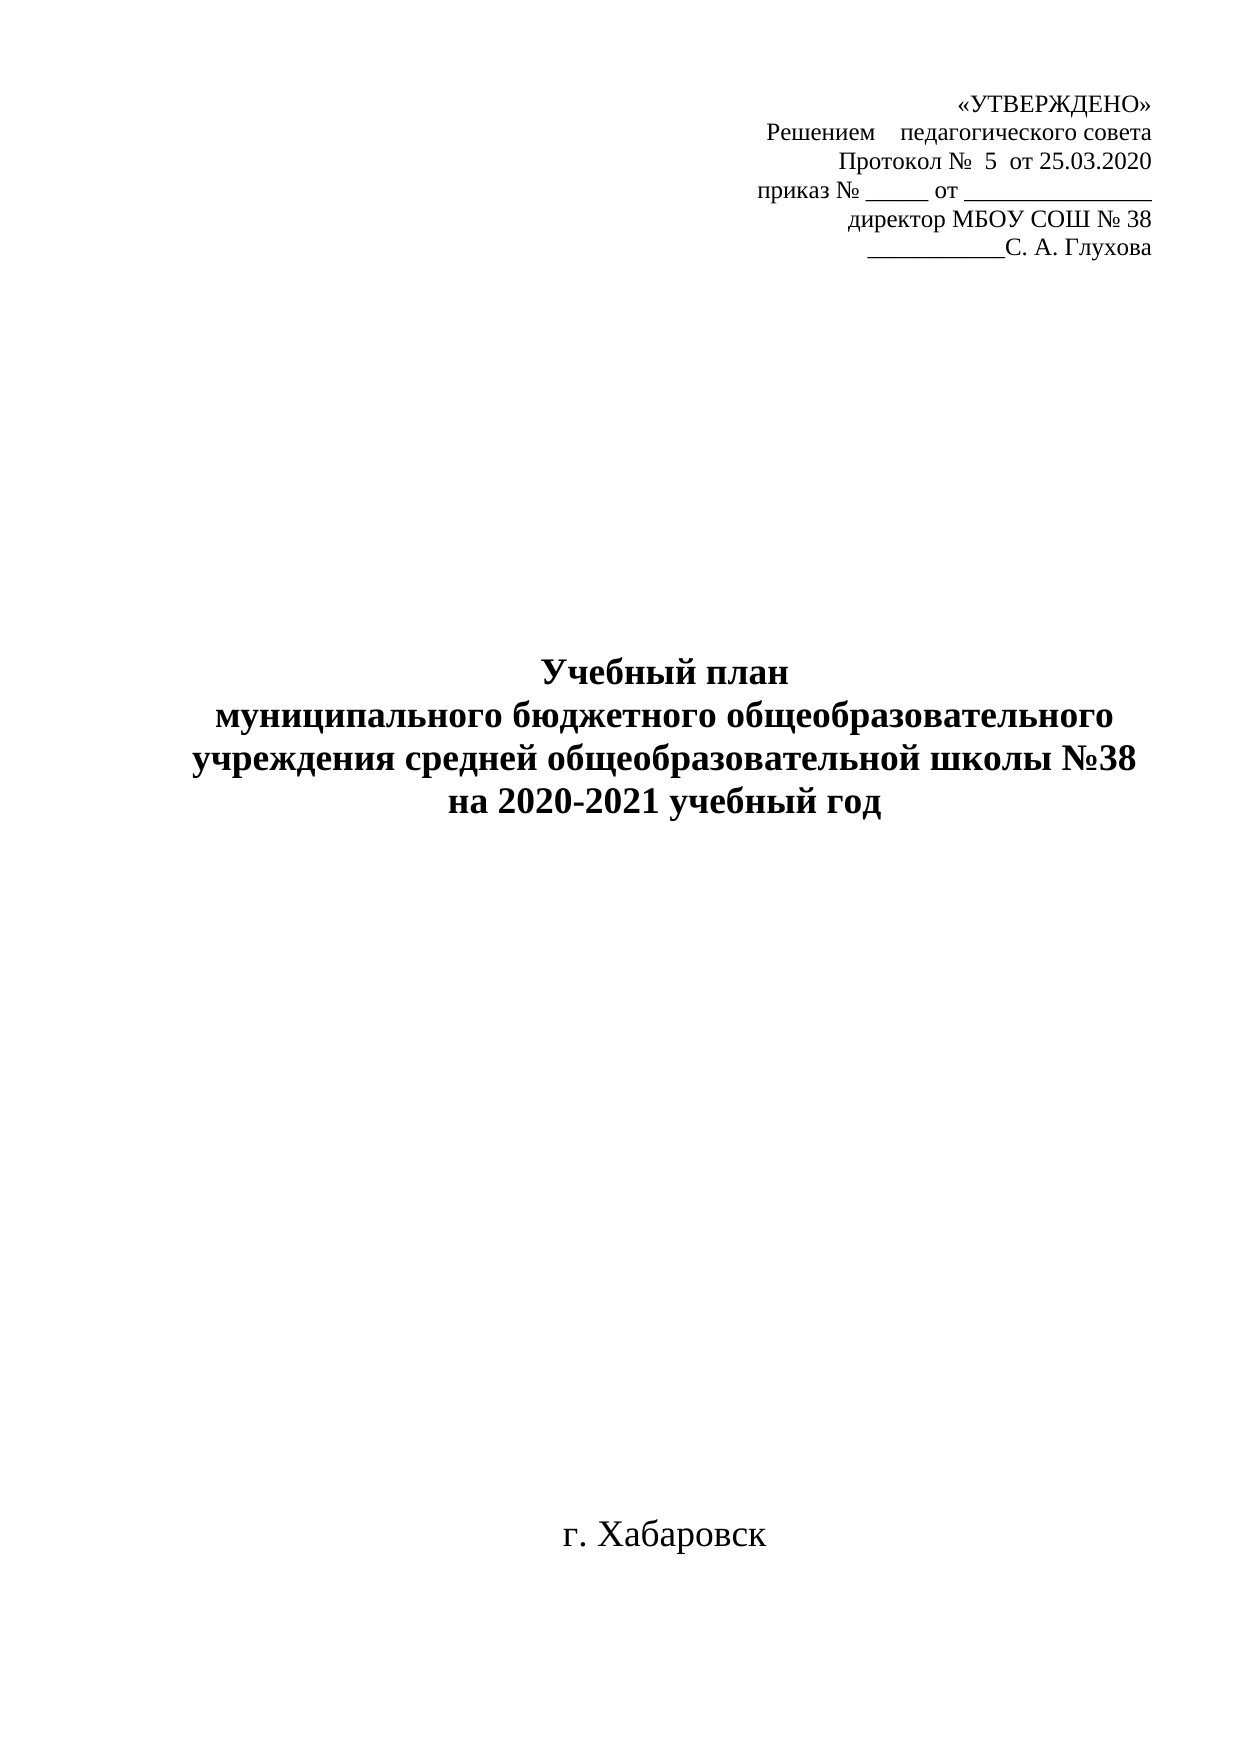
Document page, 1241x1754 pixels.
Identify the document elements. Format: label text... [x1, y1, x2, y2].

text Решением педагогического совета [177, 117, 1152, 146]
text г. Хабаровск [177, 1512, 1152, 1555]
text «УТВЕРЖДЕНО» [177, 89, 1152, 117]
text директор МБОУ СОШ № 38 ___________С. А. Глухова [177, 204, 1152, 261]
text на 2020-2021 учебный год [177, 779, 1152, 822]
text Протокол № 5 от 25.03.2020 [177, 146, 1152, 175]
text приказ № _____ от _______________ [177, 175, 1152, 204]
text муниципального бюджетного общеобразовательного учреждения средней общеобразовательной школы №38 [177, 692, 1152, 779]
text Учебный план [177, 649, 1152, 692]
